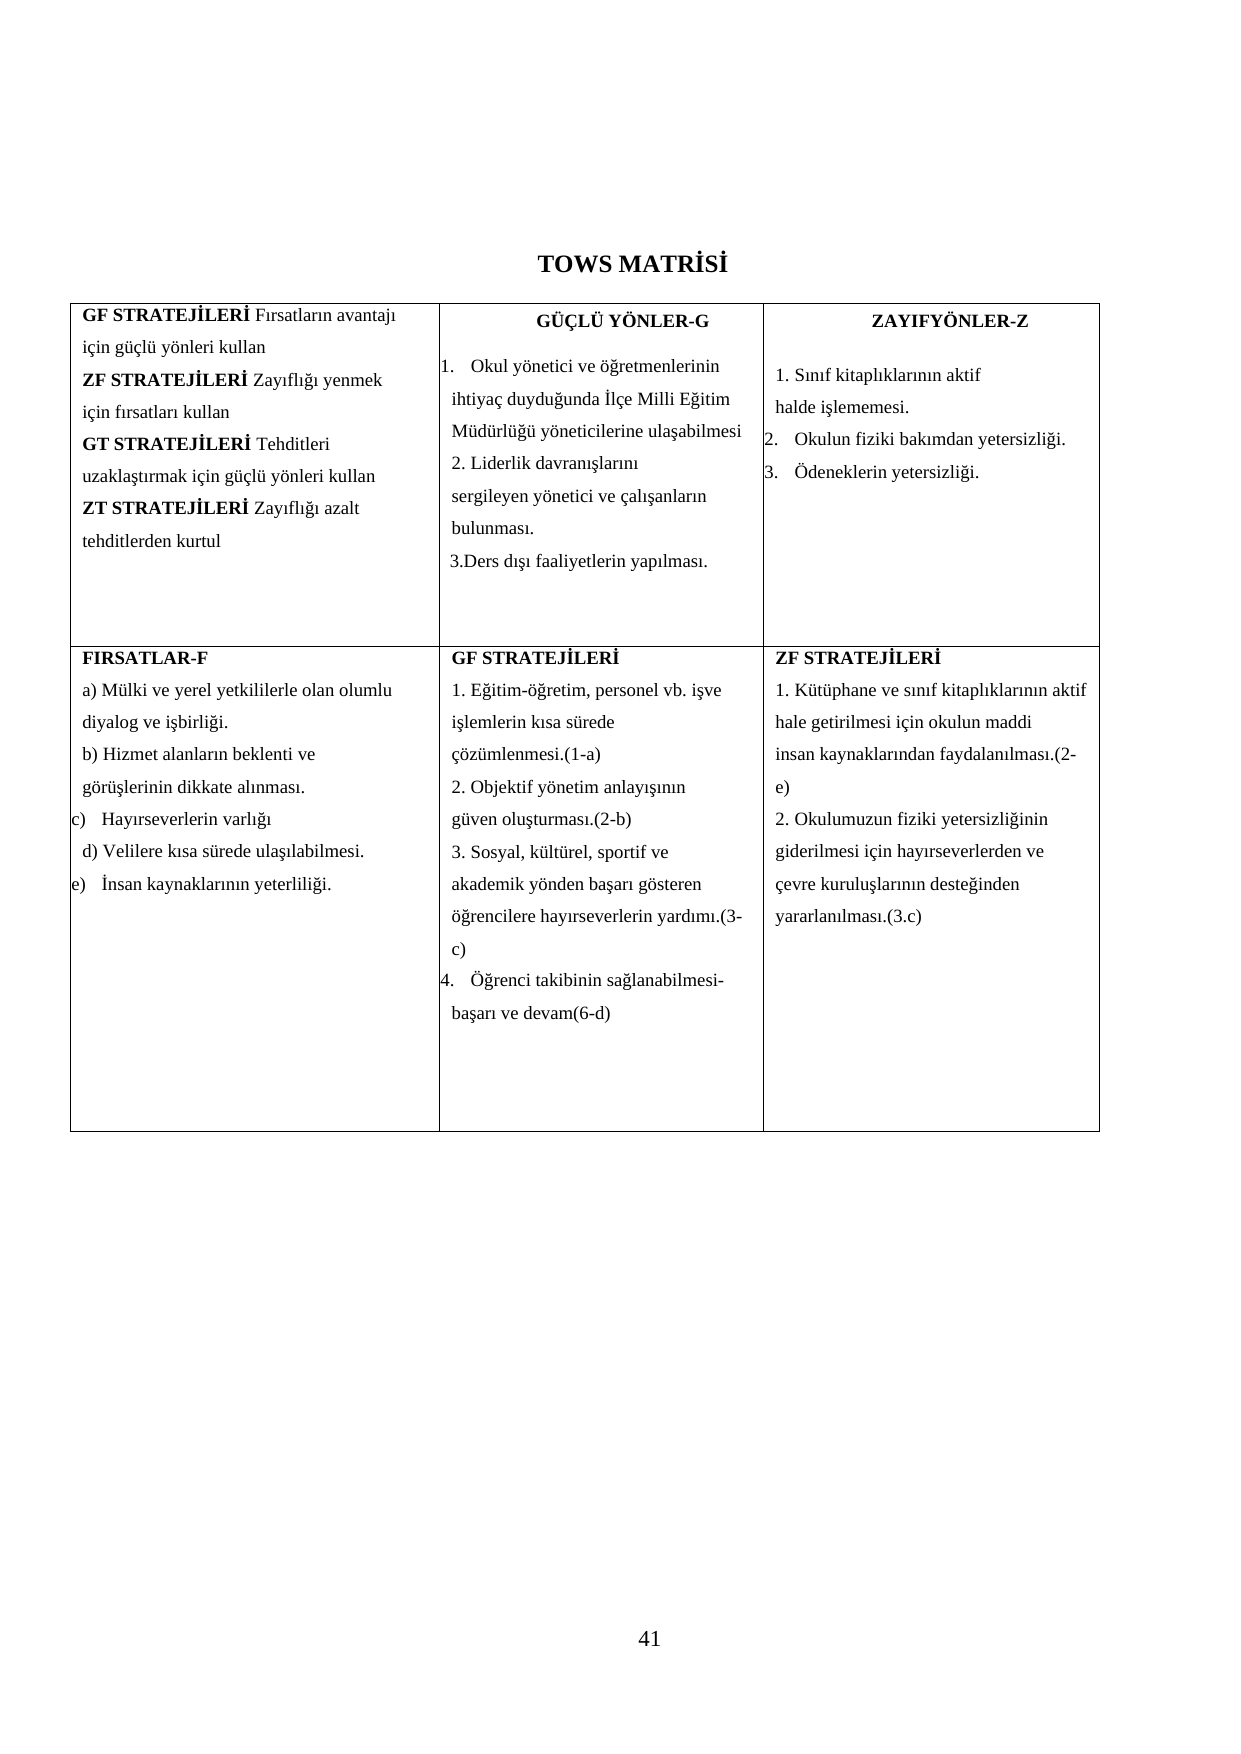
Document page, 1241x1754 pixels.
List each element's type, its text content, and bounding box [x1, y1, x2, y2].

table_cell GF STRATEJİLERİ Eğitim-öğretim, personel vb. işve işlemlerin kısa sürede çözümlenmesi.(1-a) Objektif yönetim anlayışının güven oluşturması.(2-b) Sosyal, kültürel, sportif ve akademik yönden başarı gösteren öğrencilere hayırseverlerin yardımı.(3-c) Öğrenci takibinin sağlanabilmesi- başarı ve devam(6-d) [440, 647, 763, 1131]
text TOWS MATRİSİ [67, 249, 1198, 277]
table_header GF STRATEJİLERİ Fırsatların avantajı için güçlü yönleri kullan ZF STRATEJİLERİ Zayıflığı yenmek için fırsatları kullan GT STRATEJİLERİ Tehditleri uzaklaştırmak için güçlü yönleri kullan ZT STRATEJİLERİ Zayıflığı azalt tehditlerden kurtul [71, 304, 439, 646]
table_header GÜÇLÜ YÖNLER-G Okul yönetici ve öğretmenlerinin ihtiyaç duyduğunda İlçe Milli Eğitim Müdürlüğü yöneticilerine ulaşabilmesi Liderlik davranışlarını sergileyen yönetici ve çalışanların bulunması. 3.Ders dışı faaliyetlerin yapılması. [440, 304, 763, 646]
table_cell ZF STRATEJİLERİ Kütüphane ve sınıf kitaplıklarının aktif hale getirilmesi için okulun maddi insan kaynaklarından faydalanılması.(2- e) Okulumuzun fiziki yetersizliğinin giderilmesi için hayırseverlerden ve çevre kuruluşlarının desteğinden yararlanılması.(3.c) [764, 647, 1099, 1131]
table_header ZAYIFYÖNLER-Z Sınıf kitaplıklarının aktif halde işlememesi. Okulun fiziki bakımdan yetersizliği. Ödeneklerin yetersizliği. [764, 304, 1099, 646]
table_cell FIRSATLAR-F Mülki ve yerel yetkililerle olan olumlu diyalog ve işbirliği. Hizmet alanların beklenti ve görüşlerinin dikkate alınması. Hayırseverlerin varlığı Velilere kısa sürede ulaşılabilmesi. İnsan kaynaklarının yeterliliği. [71, 647, 439, 1131]
